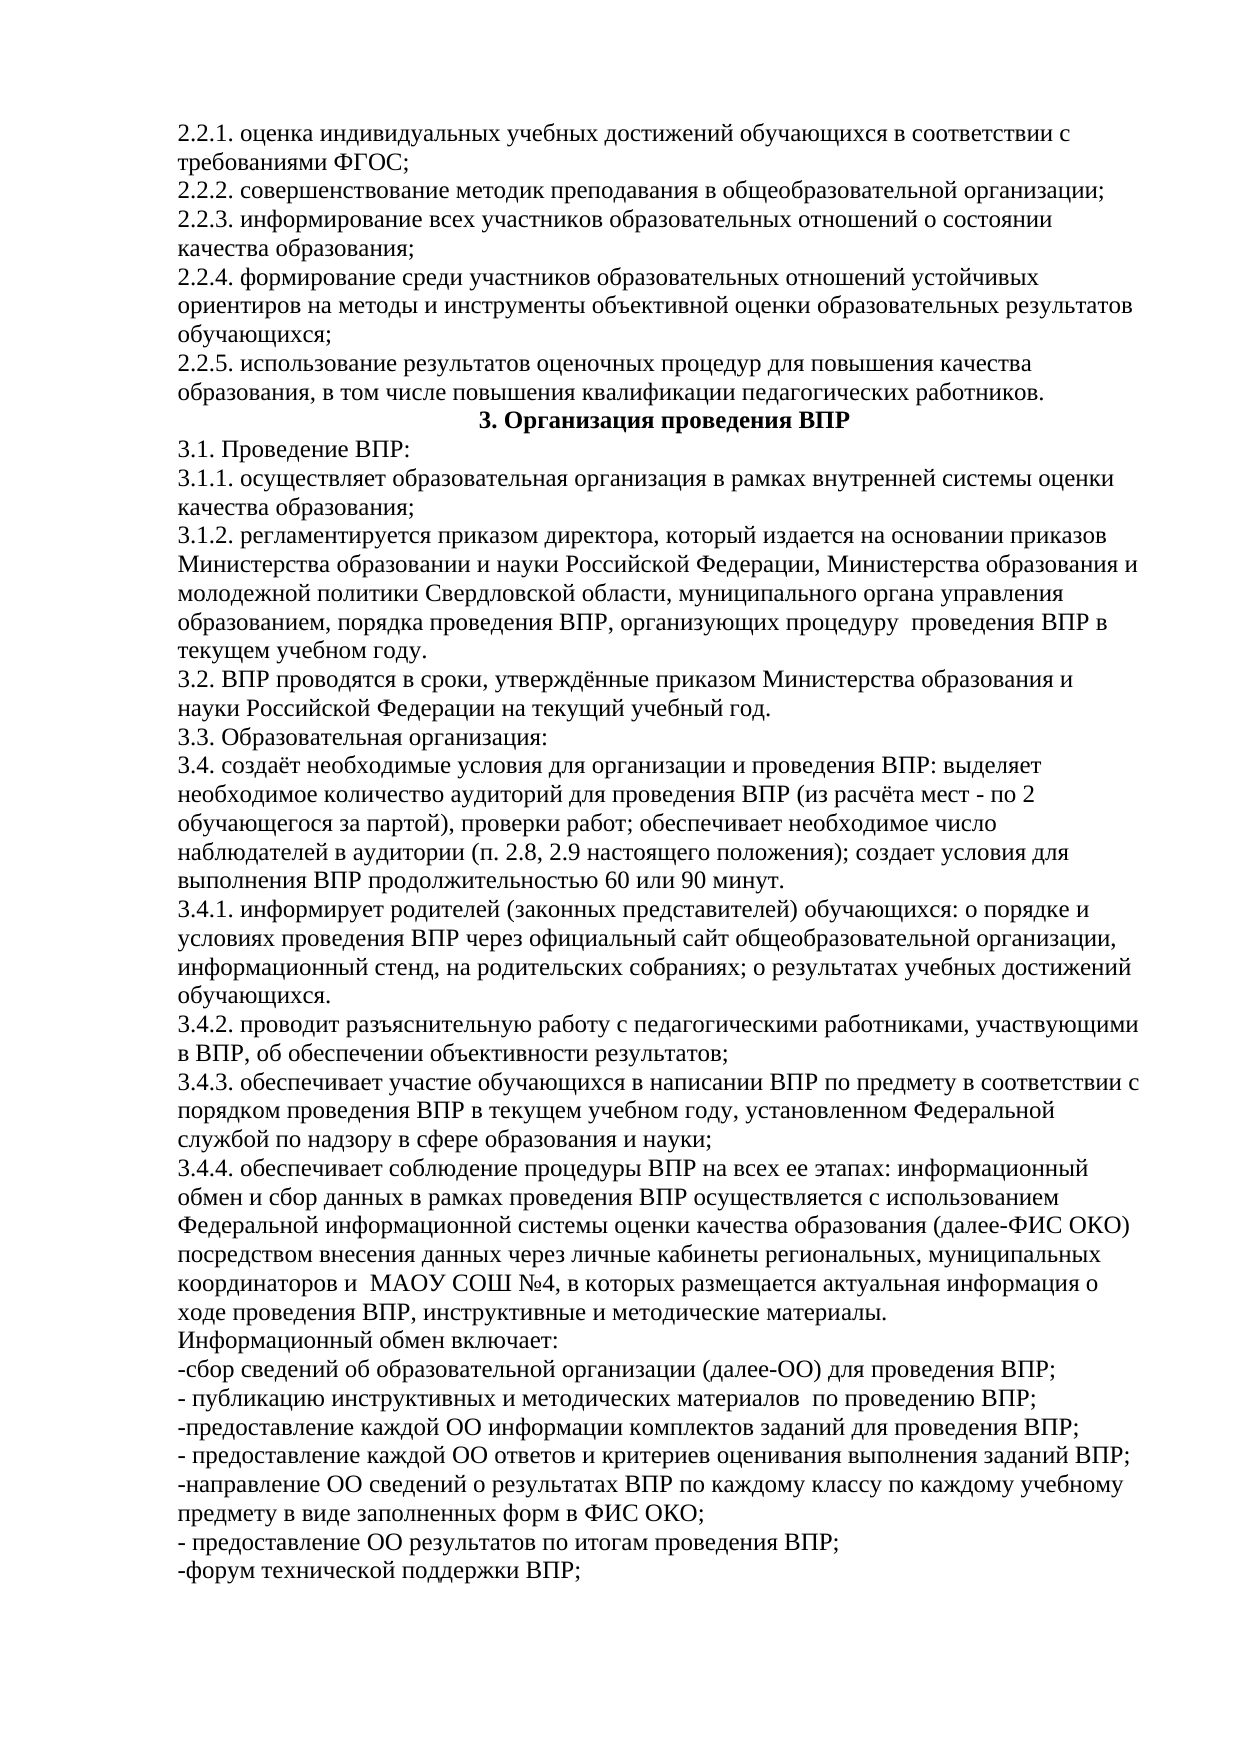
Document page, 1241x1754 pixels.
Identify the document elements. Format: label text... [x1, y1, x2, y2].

text 3.4.4. обеспечивает соблюдение процедуры ВПР на всех ее этапах: информационный обмен и сбор данных в рамках проведения ВПР осуществляется с использованием Федеральной информационной системы оценки качества образования (далее-ФИС ОКО) посредством внесения данных через личные кабинеты региональных, муниципальных координаторов и МАОУ СОШ №4, в которых размещается актуальная информация о ходе проведения ВПР, инструктивные и методические материалы. [177, 1153, 1152, 1326]
text качества образования; [177, 492, 1152, 521]
text информационный стенд, на родительских собраниях; о результатах учебных достижений [177, 952, 1152, 981]
text - публикацию инструктивных и методических материалов по проведению ВПР; [177, 1383, 1152, 1412]
text 3.4. создаёт необходимые условия для организации и проведения ВПР: выделяет [177, 751, 1152, 779]
text -сбор сведений об образовательной организации (далее-ОО) для проведения ВПР; [177, 1354, 1152, 1383]
text 3.1.1. осуществляет образовательная организация в рамках внутренней системы оценки [177, 463, 1152, 492]
text 3.1.2. регламентируется приказом директора, который издается на основании приказов [177, 521, 1152, 549]
text 3.4.2. проводит разъяснительную работу с педагогическими работниками, участвующими [177, 1009, 1152, 1038]
text 3.4.3. обеспечивает участие обучающихся в написании ВПР по предмету в соответствии с [177, 1067, 1152, 1096]
text - предоставление каждой ОО ответов и критериев оценивания выполнения заданий ВПР; [177, 1441, 1152, 1469]
text необходимое количество аудиторий для проведения ВПР (из расчёта мест - по 2 обучающегося за партой), проверки работ; обеспечивает необходимое число наблюдателей в аудитории (п. 2.8, 2.9 настоящего положения); создает условия для выполнения ВПР продолжительностью 60 или 90 минут. [177, 779, 1152, 894]
text 2.2.2. совершенствование методик преподавания в общеобразовательной организации; [177, 176, 1152, 204]
text -форум технической поддержки ВПР; [177, 1556, 1149, 1584]
text ориентиров на методы и инструменты объективной оценки образовательных результатов [177, 291, 1152, 319]
text обучающихся; [177, 319, 1152, 348]
text 3.4.1. информирует родителей (законных представителей) обучающихся: о порядке и [177, 894, 1152, 923]
text - предоставление ОО результатов по итогам проведения ВПР; [177, 1527, 1152, 1556]
text обучающихся. [177, 981, 1152, 1009]
text науки Российской Федерации на текущий учебный год. [177, 693, 1152, 722]
text качества образования; [177, 233, 1152, 262]
text 2.2.3. информирование всех участников образовательных отношений о состоянии [177, 204, 1152, 233]
text 3.3. Образовательная организация: [177, 722, 1152, 751]
text в ВПР, об обеспечении объективности результатов; [177, 1038, 1152, 1067]
text 2.2.4. формирование среди участников образовательных отношений устойчивых [177, 262, 1152, 291]
text условиях проведения ВПР через официальный сайт общеобразовательной организации, [177, 923, 1152, 952]
text 3. Организация проведения ВПР [177, 406, 1152, 434]
text 3.1. Проведение ВПР: [177, 434, 1152, 463]
text порядком проведения ВПР в текущем учебном году, установленном Федеральной службой по надзору в сфере образования и науки; [177, 1096, 1152, 1153]
text 2.2.5. использование результатов оценочных процедур для повышения качества [177, 348, 1152, 377]
text 2.2.1. оценка индивидуальных учебных достижений обучающихся в соответствии с [177, 118, 1152, 147]
text требованиями ФГОС; [177, 147, 1152, 176]
text Информационный обмен включает: [177, 1326, 1152, 1354]
text образования, в том числе повышения квалификации педагогических работников. [177, 377, 1152, 406]
text -направление ОО сведений о результатах ВПР по каждому классу по каждому учебному предмету в виде заполненных форм в ФИС ОКО; [177, 1469, 1152, 1527]
text 3.2. ВПР проводятся в сроки, утверждённые приказом Министерства образования и [177, 664, 1152, 693]
text Министерства образовании и науки Российской Федерации, Министерства образования и молодежной политики Свердловской области, муниципального органа управления образованием, порядка проведения ВПР, организующих процедуру проведения ВПР в текущем учебном году. [177, 549, 1152, 664]
text -предоставление каждой ОО информации комплектов заданий для проведения ВПР; [177, 1412, 1152, 1441]
